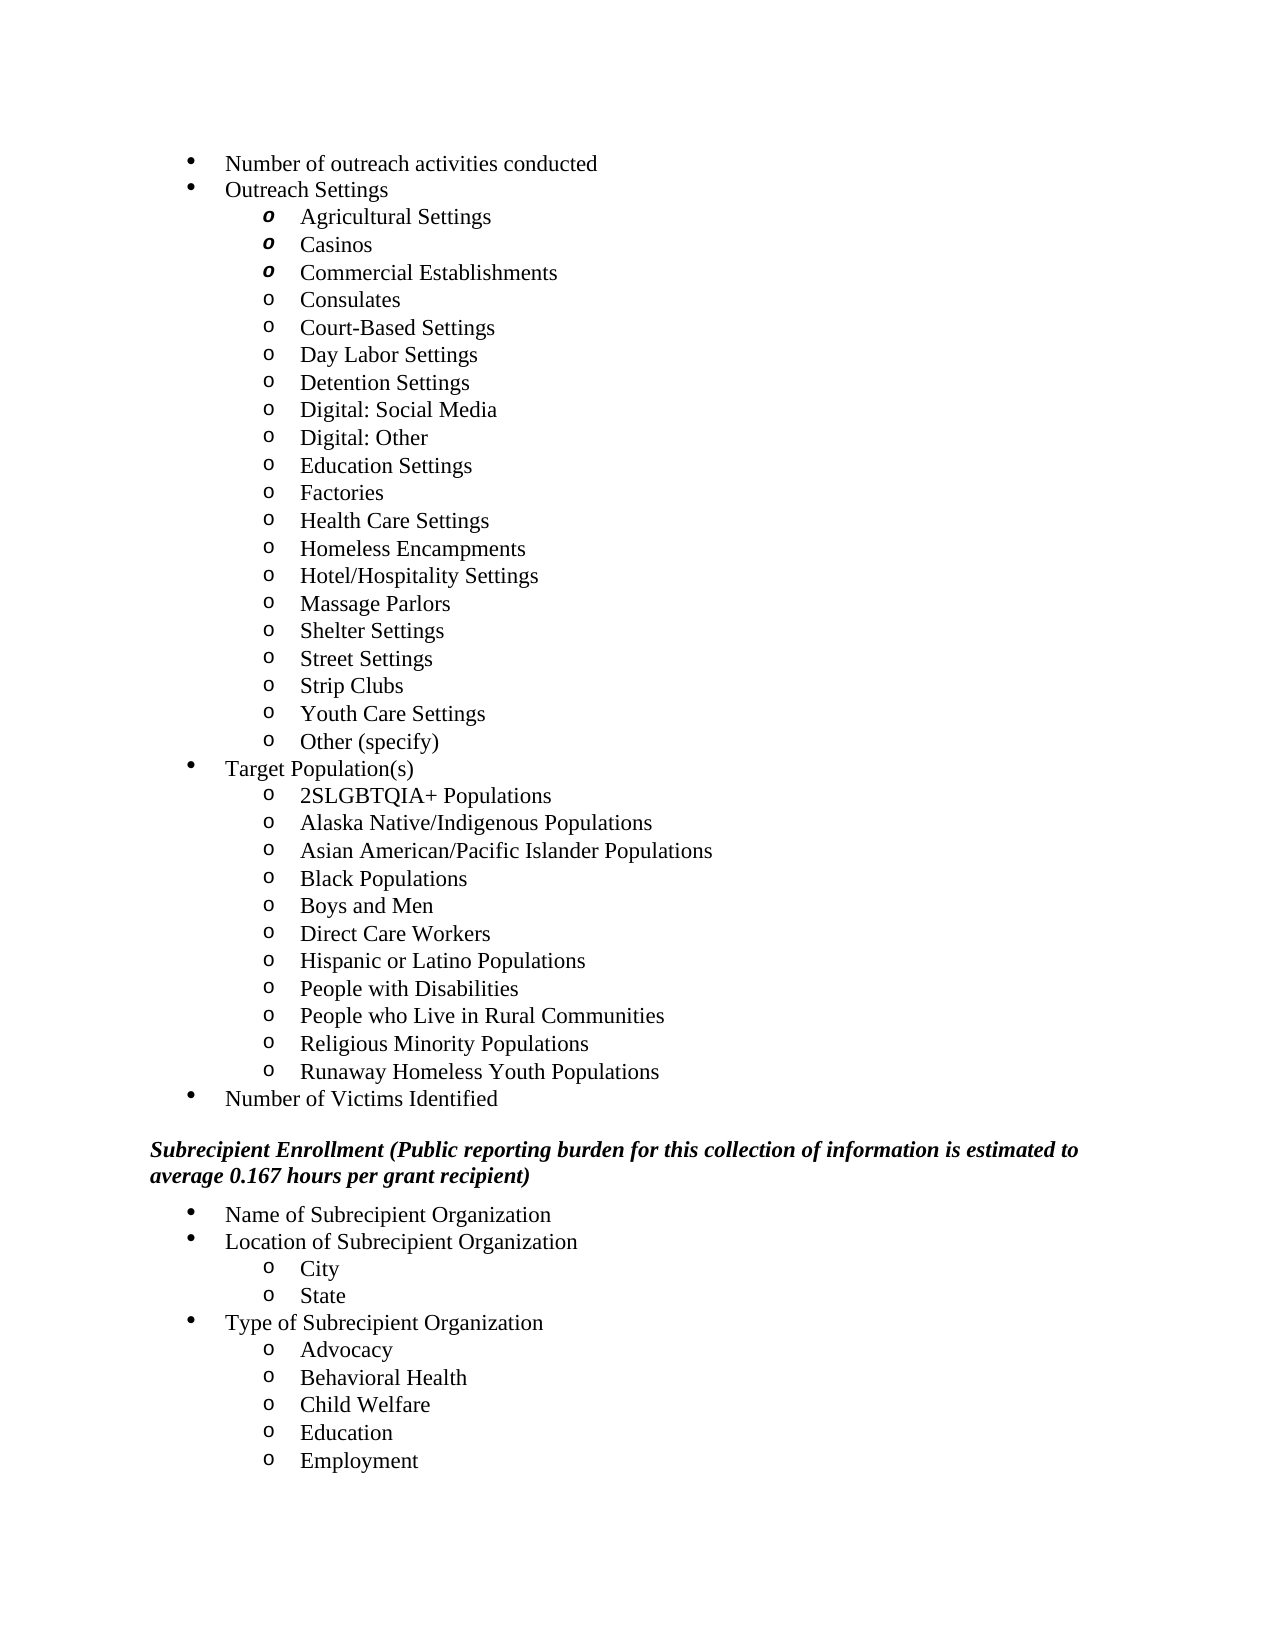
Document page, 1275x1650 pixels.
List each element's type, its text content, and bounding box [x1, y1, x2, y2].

list Court-Based Settings [262, 313, 1125, 341]
list Hispanic or Latino Populations [262, 947, 1125, 974]
list Health Care Settings [262, 506, 1125, 534]
list Alaska Native/Indigenous Populations [262, 809, 1125, 836]
list People who Live in Rural Communities [262, 1002, 1125, 1029]
list Detention Settings [262, 368, 1125, 396]
list Behavioral Health [262, 1363, 1125, 1391]
list Massage Parlors [262, 589, 1125, 617]
list Shelter Settings [262, 617, 1125, 644]
list Other (specify) [262, 727, 1125, 755]
list Runaway Homeless Youth Populations [262, 1057, 1125, 1085]
list Advocacy [262, 1336, 1125, 1363]
list Consulates [262, 286, 1125, 313]
list State [262, 1282, 1125, 1309]
list Employment [262, 1446, 1125, 1474]
list Outreach Settings [187, 176, 1125, 203]
list Type of Subrecipient Organization [187, 1309, 1125, 1336]
list Number of outreach activities conducted [187, 150, 1125, 176]
list Agricultural Settings [262, 203, 1125, 230]
list Number of Victims Identified [187, 1085, 1125, 1111]
list Target Population(s) [187, 755, 1125, 781]
list Religious Minority Populations [262, 1029, 1125, 1057]
list Direct Care Workers [262, 919, 1125, 947]
list City [262, 1254, 1125, 1282]
list Education [262, 1418, 1125, 1446]
list Hotel/Hospitality Settings [262, 562, 1125, 589]
list 2SLGBTQIA+ Populations [262, 781, 1125, 809]
list Youth Care Settings [262, 699, 1125, 727]
list Asian American/Pacific Islander Populations [262, 836, 1125, 864]
list Digital: Other [262, 423, 1125, 451]
list Homeless Encampments [262, 534, 1125, 562]
list Day Labor Settings [262, 341, 1125, 368]
list Digital: Social Media [262, 396, 1125, 423]
text Subrecipient Enrollment (Public reporting burden for this collection of information is estimated to average 0.167 hours per grant recipient) [150, 1136, 1125, 1189]
list Factories [262, 479, 1125, 506]
list Commercial Establishments [262, 258, 1125, 286]
list Child Welfare [262, 1391, 1125, 1418]
list Black Populations [262, 864, 1125, 892]
list Location of Subrecipient Organization [187, 1228, 1125, 1254]
list Boys and Men [262, 892, 1125, 919]
list Strip Clubs [262, 672, 1125, 699]
list Casinos [262, 230, 1125, 258]
list Education Settings [262, 451, 1125, 479]
list Name of Subrecipient Organization [187, 1201, 1125, 1228]
list People with Disabilities [262, 974, 1125, 1002]
list Street Settings [262, 644, 1125, 672]
